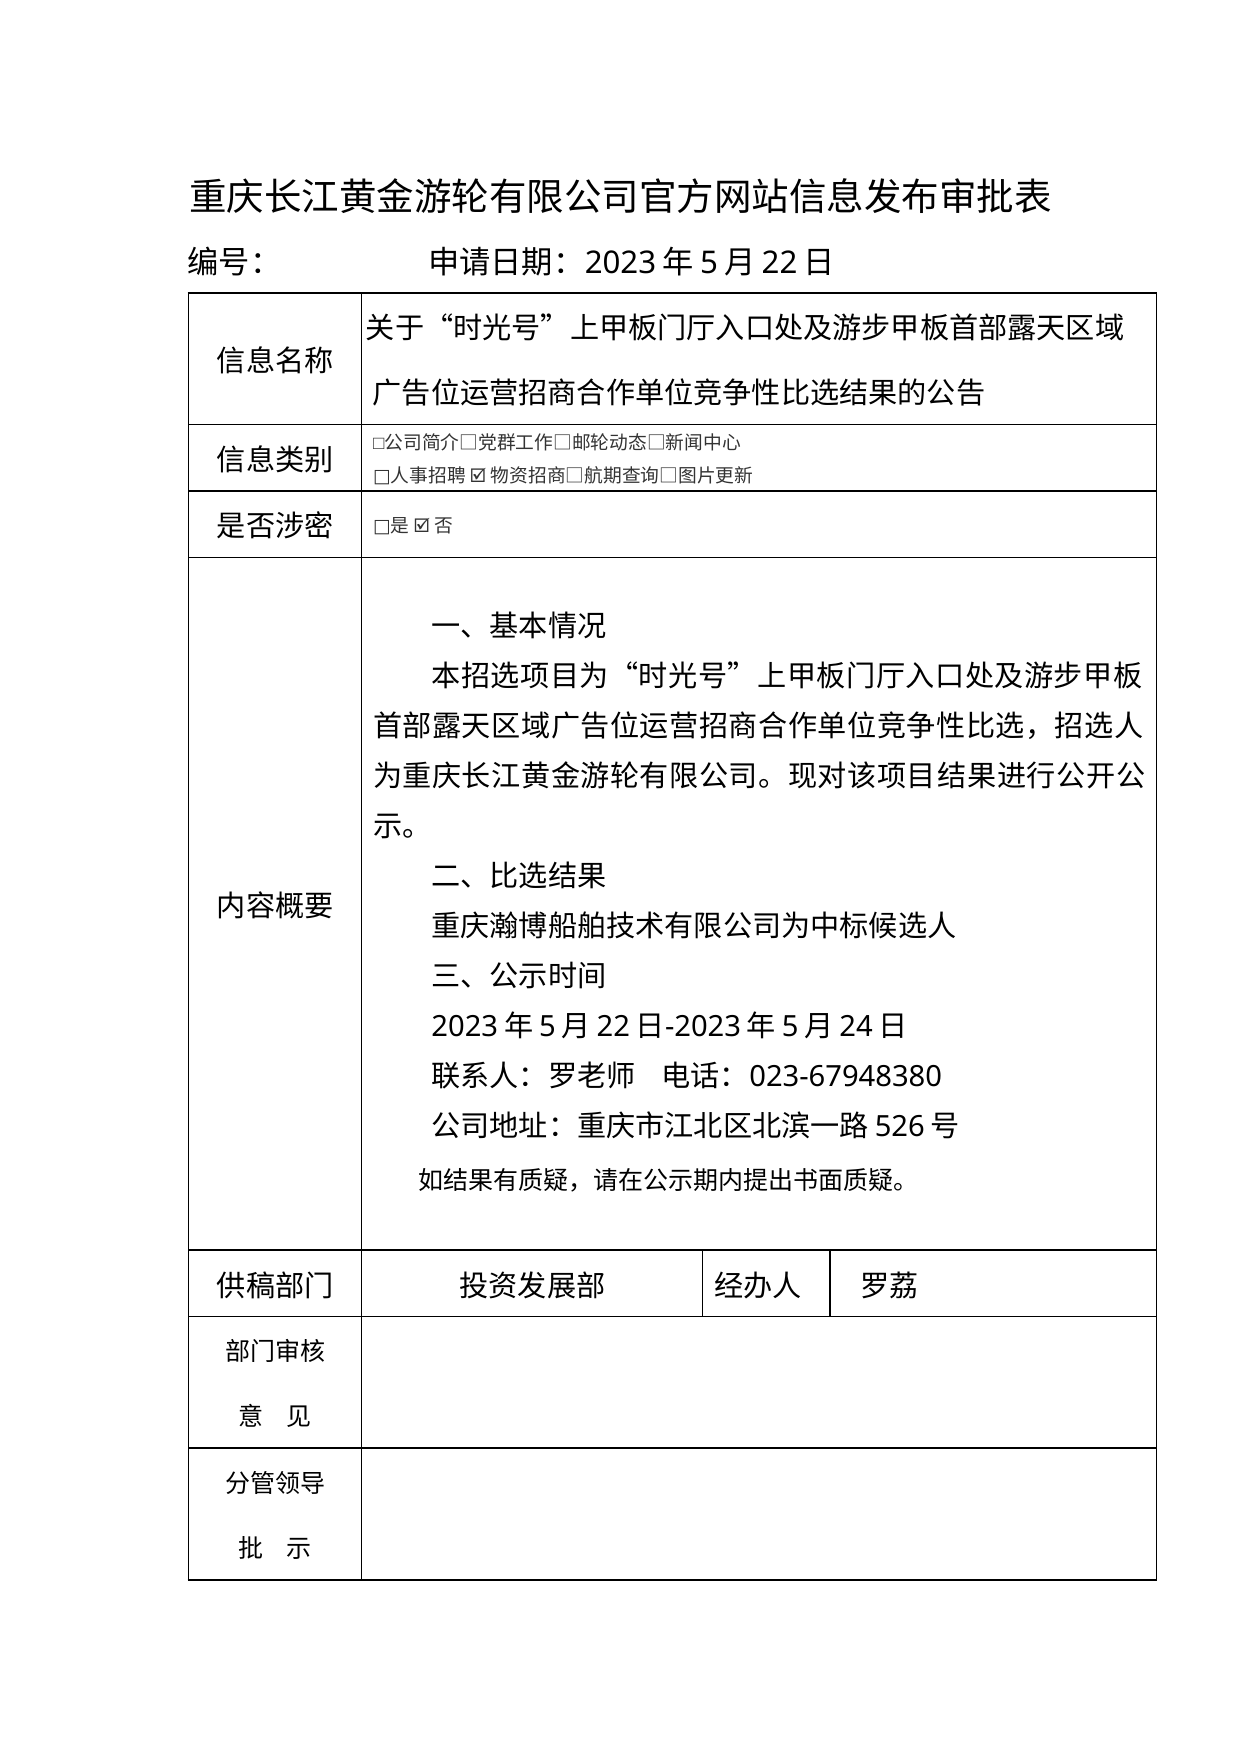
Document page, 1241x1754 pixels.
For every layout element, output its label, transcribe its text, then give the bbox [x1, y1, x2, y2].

table_cell □公司简介□党群工作□邮轮动态□新闻中心 □人事招聘物资招商□航期查询□图片更新 [362, 425, 1156, 490]
table_cell 供稿部门 [189, 1251, 361, 1316]
text 编号： 申请日期：2023年5月22日 [187, 227, 1053, 292]
table_cell 是否涉密 [189, 492, 361, 557]
table_cell 部门审核 意 见 [189, 1317, 361, 1447]
table_cell [362, 1449, 1156, 1579]
table_cell 经办人 [703, 1251, 829, 1316]
table_header 信息名称 [189, 294, 361, 423]
table_cell 罗荔 [831, 1251, 1156, 1316]
table_cell 内容概要 [189, 558, 361, 1249]
table_cell 分管领导 批 示 [189, 1449, 361, 1579]
table_header 关于“时光号”上甲板门厅入口处及游步甲板首部露天区域广告位运营招商合作单位竞争性比选结果的公告 [362, 294, 1156, 423]
table_cell 信息类别 [189, 425, 361, 490]
table_cell 基本情况 本招选项目为“时光号”上甲板门厅入口处及游步甲板首部露天区域广告位运营招商合作单位竞争性比选，招选人为重庆长江黄金游轮有限公司。现对该项目结果进行公开公示。 比选结果 重庆瀚博船舶技术有限公司为中标候选人 公示时间 2023年5月22日-2023年5月24日 联系人：罗老师 电话：023-67948380 公司地址：重庆市江北区北滨一路526号 如结果有质疑，请在公示期内提出书面质疑。 [362, 558, 1156, 1249]
table_cell 投资发展部 [362, 1251, 702, 1316]
table_cell □是否 [362, 492, 1156, 557]
text 重庆长江黄金游轮有限公司官方网站信息发布审批表 [187, 162, 1053, 227]
table_cell [362, 1317, 1156, 1447]
